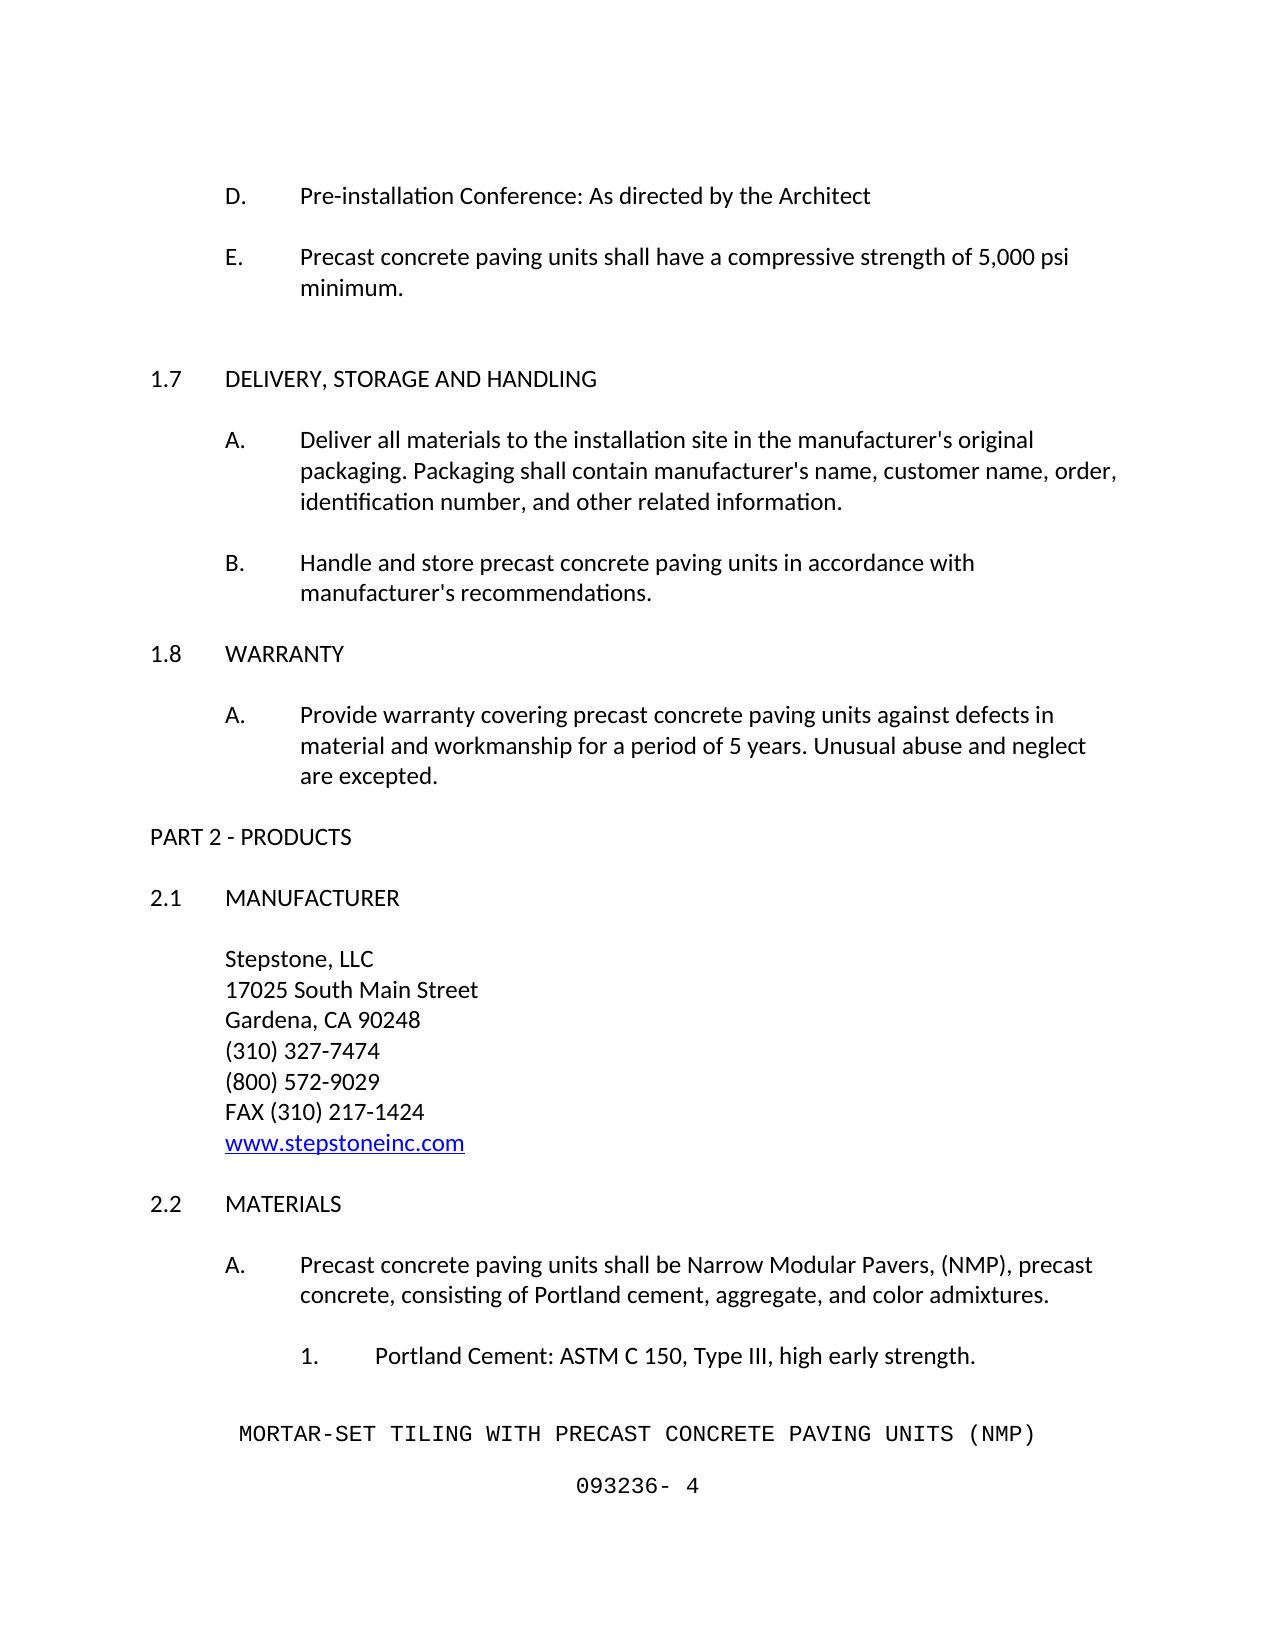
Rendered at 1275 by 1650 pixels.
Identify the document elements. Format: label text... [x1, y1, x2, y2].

list Precast concrete paving units shall have a compressive strength of 5,000 psi minimum. [225, 242, 1125, 303]
list Provide warranty covering precast concrete paving units against defects in material and workmanship for a period of 5 years. Unusual abuse and neglect are excepted. [225, 699, 1125, 791]
text 2.1 MANUFACTURER [150, 882, 1125, 913]
text Gardena, CA 90248 [225, 1004, 1125, 1035]
text (310) 327-7474 [225, 1035, 1125, 1066]
list Pre-installation Conference: As directed by the Architect [225, 181, 1125, 211]
text www.stepstoneinc.com [225, 1127, 1125, 1157]
text 2.2 MATERIALS [150, 1188, 1125, 1218]
text (800) 572-9029 [225, 1066, 1125, 1096]
list Portland Cement: ASTM C 150, Type III, high early strength. [300, 1340, 1125, 1371]
list Deliver all materials to the installation site in the manufacturer's original packaging. Packaging shall contain manufacturer's name, customer name, order, identification number, and other related information. [225, 425, 1125, 516]
text 1.7 DELIVERY, STORAGE AND HANDLING [150, 364, 1125, 394]
text PART 2 - PRODUCTS [150, 821, 1125, 852]
text Stepstone, LLC [225, 943, 1125, 974]
list Handle and store precast concrete paving units in accordance with manufacturer's recommendations. [225, 547, 1125, 608]
list Precast concrete paving units shall be Narrow Modular Pavers, (NMP), precast concrete, consisting of Portland cement, aggregate, and color admixtures. [225, 1249, 1125, 1310]
text 17025 South Main Street [225, 974, 1125, 1004]
text FAX (310) 217-1424 [225, 1096, 1125, 1127]
text 1.8 WARRANTY [150, 638, 1125, 669]
